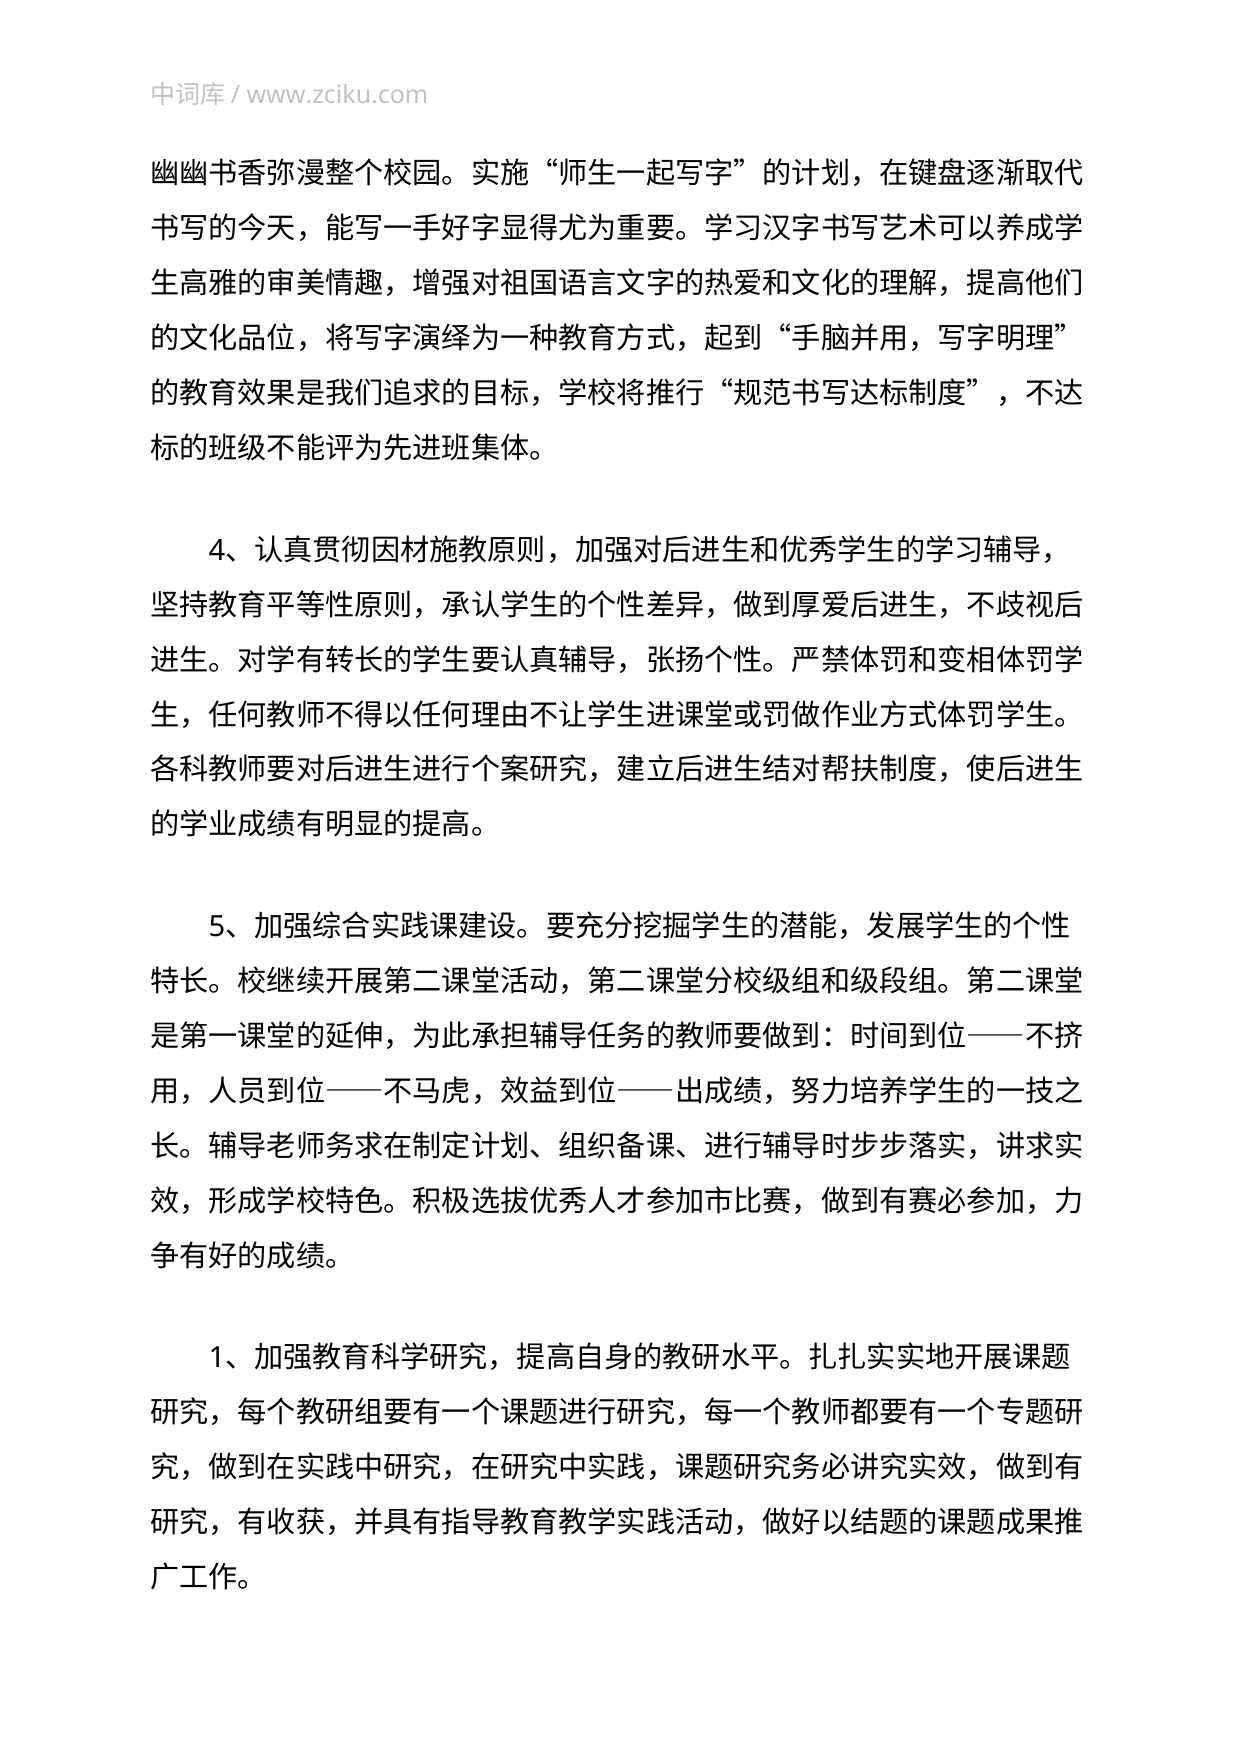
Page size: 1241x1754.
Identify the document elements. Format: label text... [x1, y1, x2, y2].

text 1、加强教育科学研究，提高自身的教研水平。扎扎实实地开展课题研究，每个教研组要有一个课题进行研究，每一个教师都要有一个专题研究，做到在实践中研究，在研究中实践，课题研究务必讲究实效，做到有研究，有收获，并具有指导教育教学实践活动，做好以结题的课题成果推广工作。 [150, 1334, 1090, 1596]
text 5、加强综合实践课建设。要充分挖掘学生的潜能，发展学生的个性特长。校继续开展第二课堂活动，第二课堂分校级组和级段组。第二课堂是第一课堂的延伸，为此承担辅导任务的教师要做到：时间到位——不挤用，人员到位——不马虎，效益到位——出成绩，努力培养学生的一技之长。辅导老师务求在制定计划、组织备课、进行辅导时步步落实，讲求实效，形成学校特色。积极选拔优秀人才参加市比赛，做到有赛必参加，力争有好的成绩。 [150, 903, 1090, 1274]
text 4、认真贯彻因材施教原则，加强对后进生和优秀学生的学习辅导，坚持教育平等性原则，承认学生的个性差异，做到厚爱后进生，不歧视后进生。对学有转长的学生要认真辅导，张扬个性。严禁体罚和变相体罚学生，任何教师不得以任何理由不让学生进课堂或罚做作业方式体罚学生。各科教师要对后进生进行个案研究，建立后进生结对帮扶制度，使后进生的学业成绩有明显的提高。 [150, 526, 1090, 843]
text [150, 150, 1090, 467]
